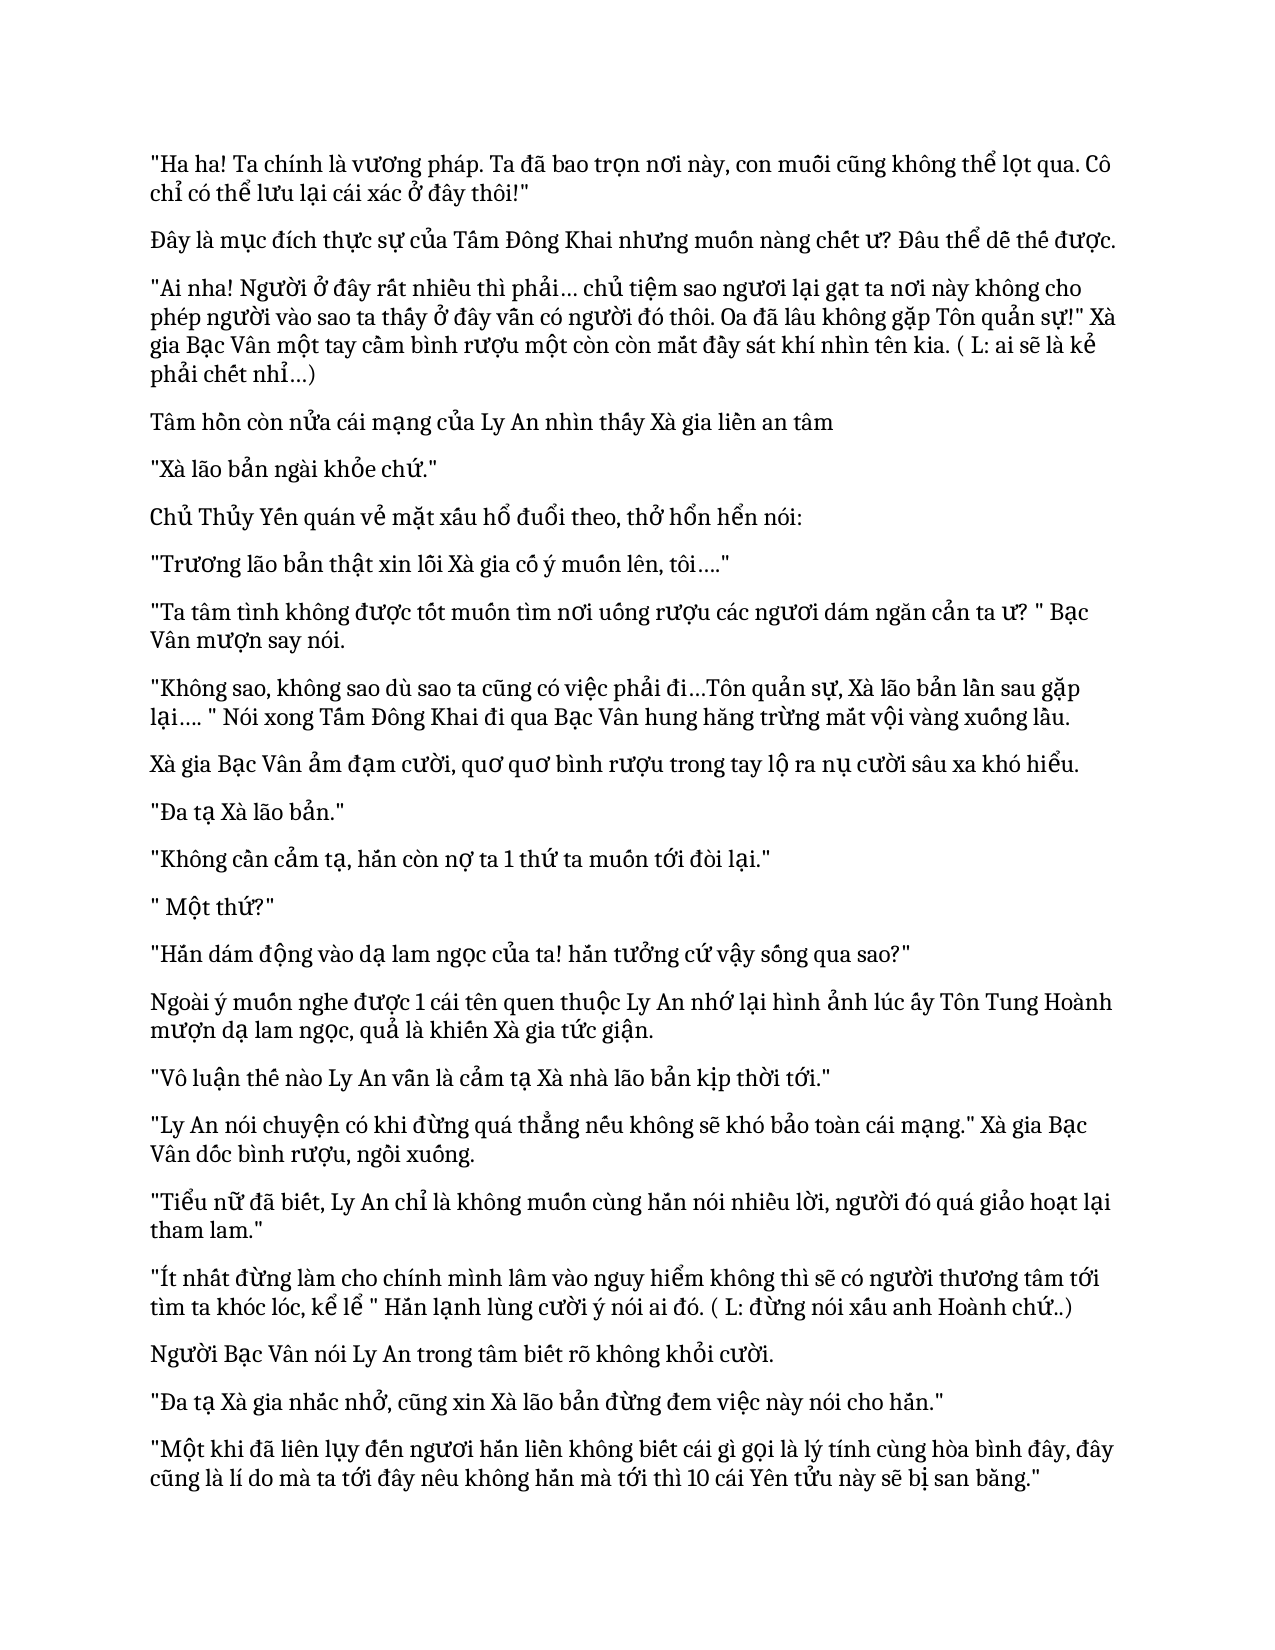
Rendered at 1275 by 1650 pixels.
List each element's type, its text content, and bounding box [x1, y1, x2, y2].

text Tâm hồn còn nửa cái mạng của Ly An nhìn thấy Xà gia liền an tâm [150, 407, 1125, 436]
text "Không cần cảm tạ, hắn còn nợ ta 1 thứ ta muốn tới đòi lại." [150, 845, 1125, 874]
text "Ha ha! Ta chính là vương pháp. Ta đã bao trọn nơi này, con muỗi cũng không thể lọt qua. Cô chỉ có thể lưu lại cái xác ở đây thôi!" [150, 150, 1125, 207]
text Xà gia Bạc Vân ảm đạm cười, quơ quơ bình rượu trong tay lộ ra nụ cười sâu xa khó hiểu. [150, 750, 1125, 779]
text Đây là mục đích thực sự của Tấm Đông Khai nhưng muốn nàng chết ư? Đâu thể dễ thế được. [150, 226, 1125, 255]
text "Ta tâm tình không được tốt muốn tìm nơi uống rượu các ngươi dám ngăn cản ta ư? " Bạc Vân mượn say nói. [150, 597, 1125, 655]
text "Một khi đã liên lụy đến ngươi hắn liền không biết cái gì gọi là lý tính cùng hòa bình đây, đây cũng là lí do mà ta tới đây nêu không hắn mà tới thì 10 cái Yên tửu này sẽ bị san bằng." [150, 1435, 1125, 1492]
text "Ai nha! Người ở đây rất nhiều thì phải… chủ tiệm sao ngươi lại gạt ta nơi này không cho phép người vào sao ta thấy ở đây vẫn có người đó thôi. Oa đã lâu không gặp Tôn quản sự!" Xà gia Bạc Vân một tay cầm bình rượu một còn còn mắt đầy sát khí nhìn tên kia. ( L: ai sẽ là kẻ phải chết nhỉ…) [150, 274, 1125, 389]
text "Trương lão bản thật xin lỗi Xà gia cố ý muốn lên, tôi…." [150, 550, 1125, 579]
text "Vô luận thế nào Ly An vẫn là cảm tạ Xà nhà lão bản kịp thời tới." [150, 1064, 1125, 1092]
text "Tiểu nữ đã biết, Ly An chỉ là không muốn cùng hắn nói nhiều lời, người đó quá giảo hoạt lại tham lam." [150, 1187, 1125, 1245]
text Ngoài ý muốn nghe được 1 cái tên quen thuộc Ly An nhớ lại hình ảnh lúc ấy Tôn Tung Hoành mượn dạ lam ngọc, quả là khiến Xà gia tức giận. [150, 987, 1125, 1045]
text Chủ Thủy Yến quán vẻ mặt xấu hổ đuổi theo, thở hổn hển nói: [150, 502, 1125, 531]
text "Không sao, không sao dù sao ta cũng có việc phải đi…Tôn quản sự, Xà lão bản lần sau gặp lại…. " Nói xong Tấm Đông Khai đi qua Bạc Vân hung hăng trừng mắt vội vàng xuống lầu. [150, 674, 1125, 731]
text "Xà lão bản ngài khỏe chứ." [150, 455, 1125, 484]
text "Ly An nói chuyện có khi đừng quá thẳng nếu không sẽ khó bảo toàn cái mạng." Xà gia Bạc Vân dốc bình rượu, ngồi xuống. [150, 1111, 1125, 1169]
text " Một thứ?" [150, 892, 1125, 921]
text "Ít nhất đừng làm cho chính mình lâm vào nguy hiểm không thì sẽ có người thương tâm tới tìm ta khóc lóc, kể lể " Hắn lạnh lùng cười ý nói ai đó. ( L: đừng nói xấu anh Hoành chứ..) [150, 1264, 1125, 1321]
text Người Bạc Vân nói Ly An trong tâm biết rõ không khỏi cười. [150, 1340, 1125, 1369]
text "Đa tạ Xà lão bản." [150, 797, 1125, 826]
text "Hắn dám động vào dạ lam ngọc của ta! hắn tưởng cứ vậy sống qua sao?" [150, 940, 1125, 969]
text "Đa tạ Xà gia nhắc nhở, cũng xin Xà lão bản đừng đem việc này nói cho hắn." [150, 1387, 1125, 1416]
